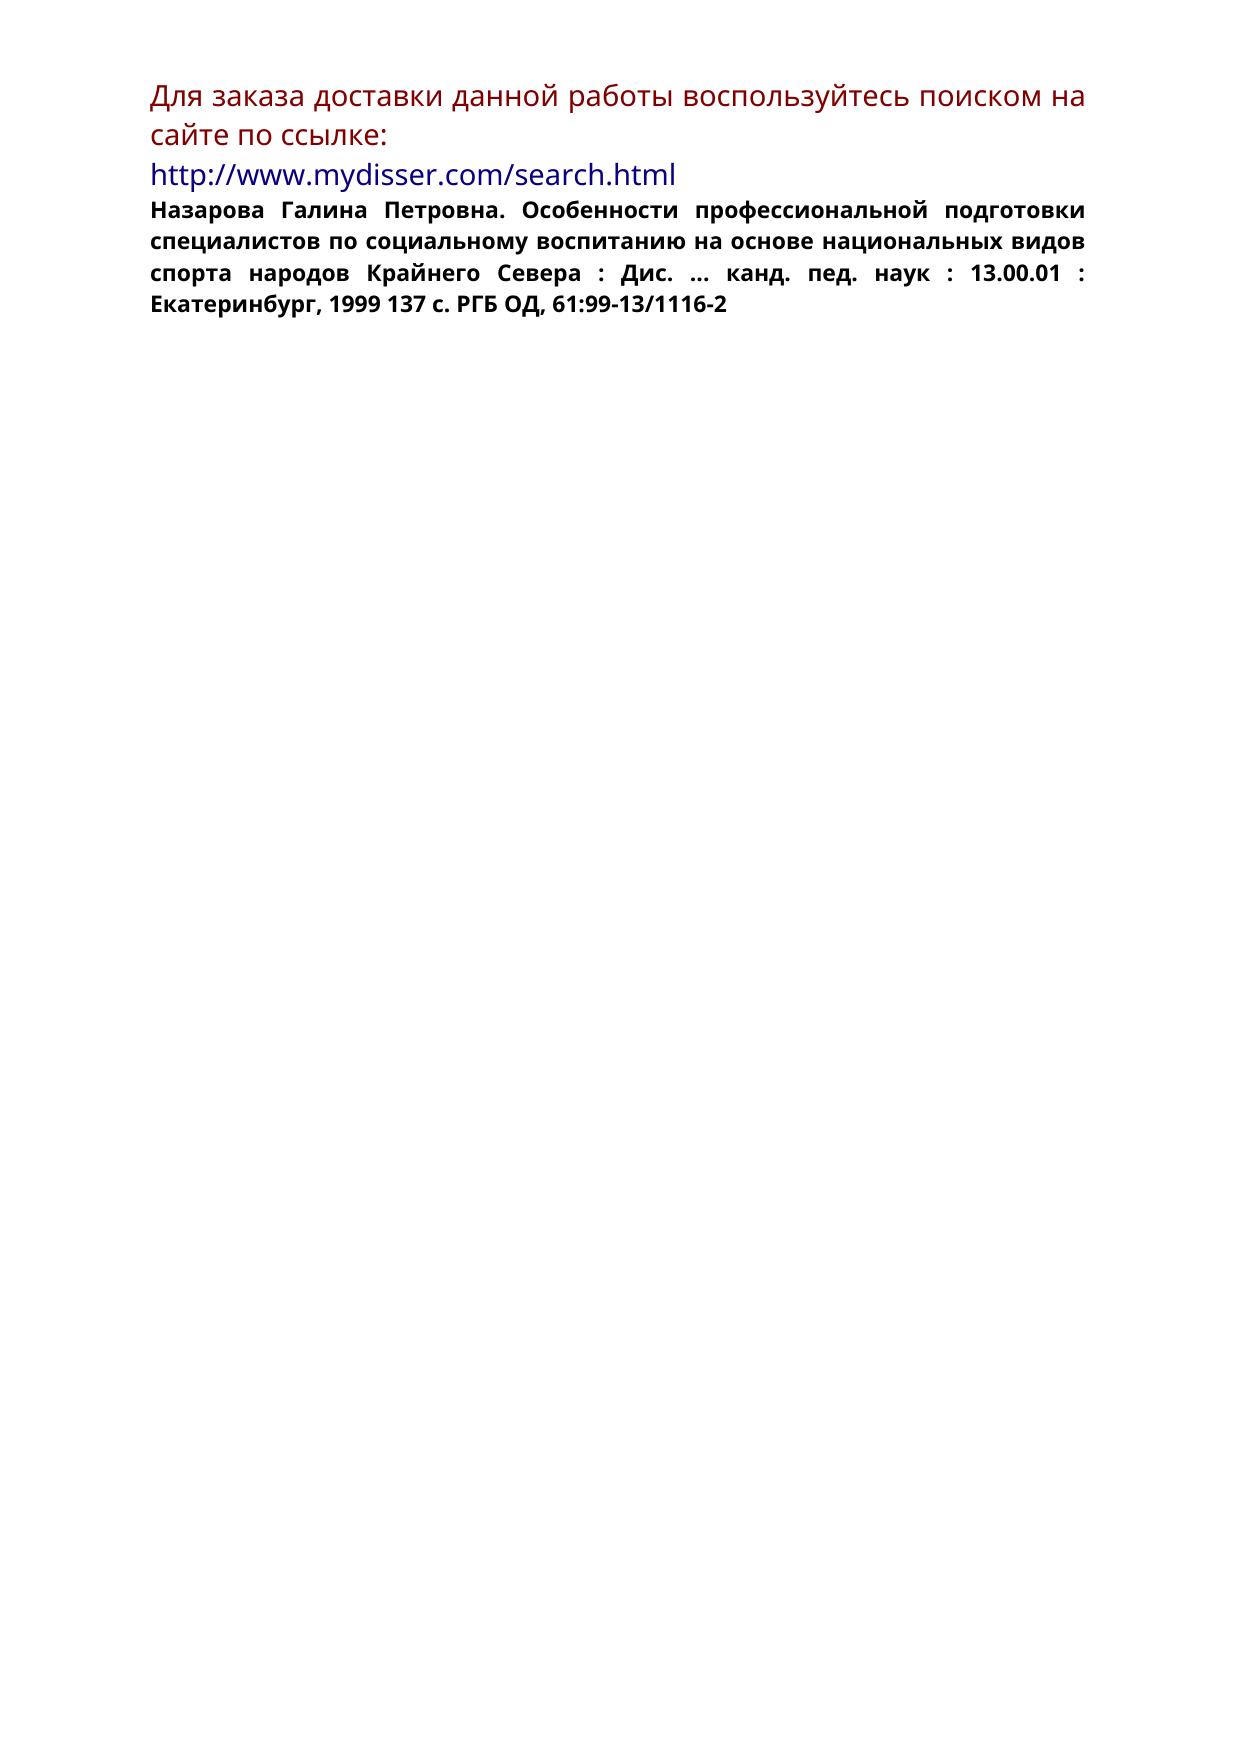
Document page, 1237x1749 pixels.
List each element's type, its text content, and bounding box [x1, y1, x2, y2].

text Назарова Галина Петровна. Особенности профессиональной подготовки специалистов по социальному воспитанию на основе национальных видов спорта народов Крайнего Севера : Дис. ... канд. пед. наук : 13.00.01 : Екатеринбург, 1999 137 c. РГБ ОД, 61:99-13/1116-2 [150, 194, 1086, 319]
